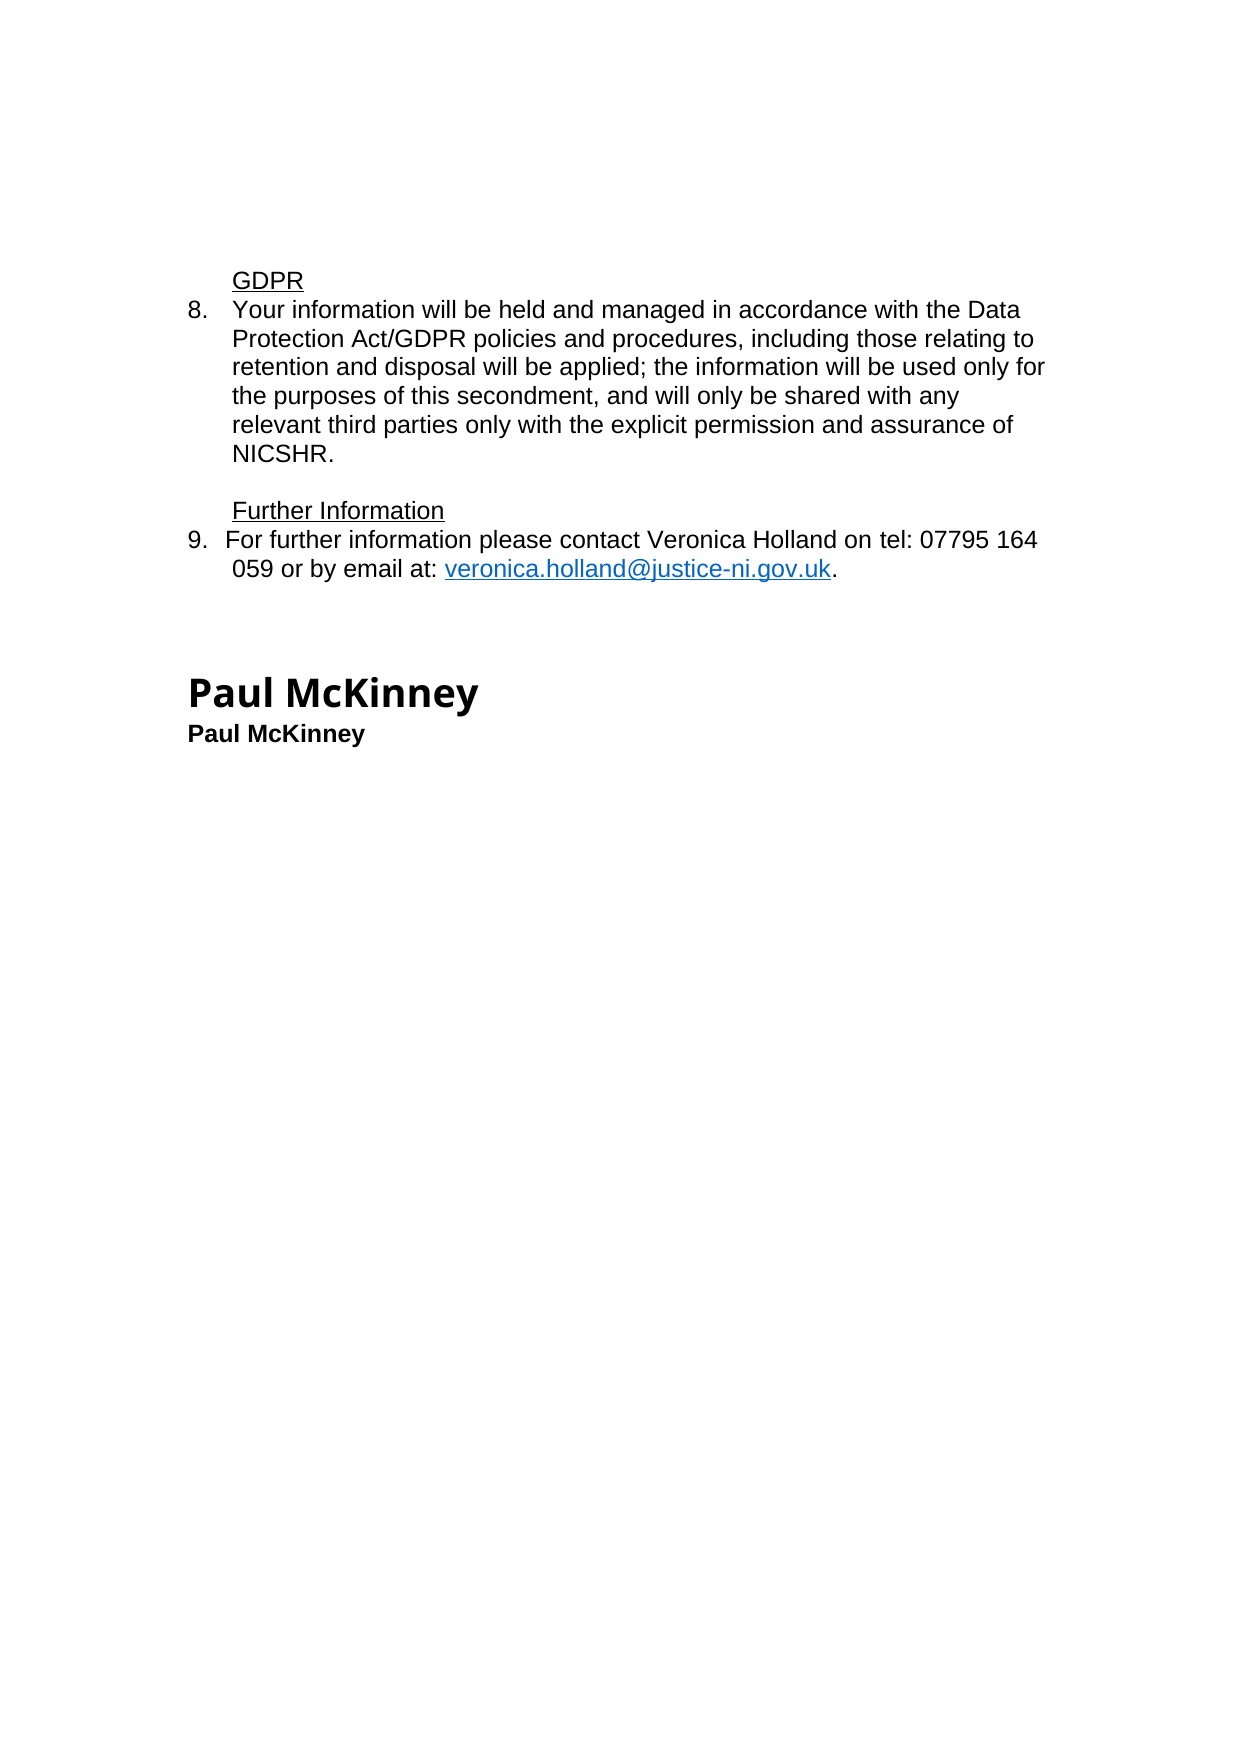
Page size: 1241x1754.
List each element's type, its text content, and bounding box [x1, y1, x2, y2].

list For further information please contact Veronica Holland on tel: 07795 164 059 or by email at: veronica.holland@justice-ni.gov.uk. [187, 525, 1053, 582]
text Paul McKinney [187, 665, 1053, 719]
list Your information will be held and managed in accordance with the Data Protection Act/GDPR policies and procedures, including those relating to retention and disposal will be applied; the information will be used only for the purposes of this secondment, and will only be shared with any relevant third parties only with the explicit permission and assurance of NICSHR. [187, 295, 1053, 467]
text Paul McKinney [187, 719, 1053, 748]
list Further Information [232, 496, 1053, 525]
text GDPR [187, 266, 1053, 295]
